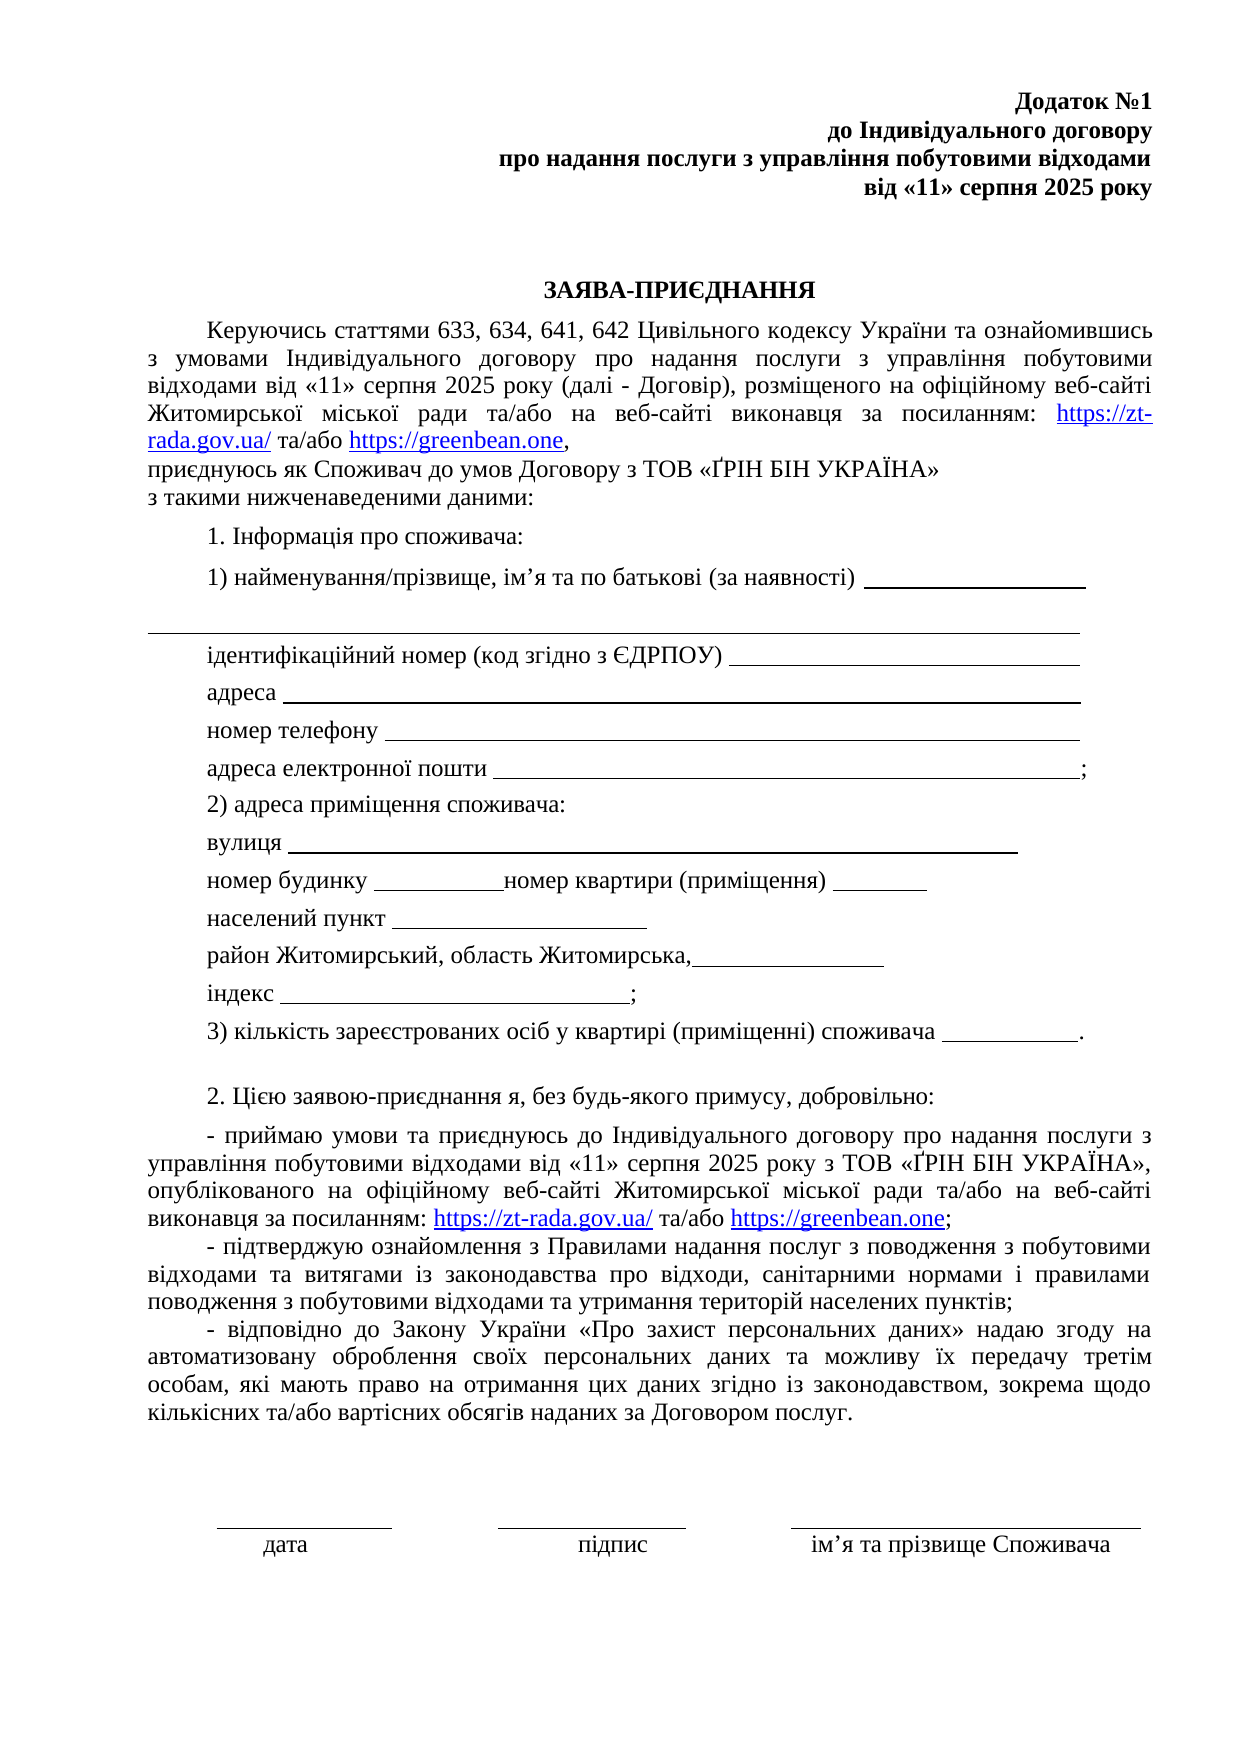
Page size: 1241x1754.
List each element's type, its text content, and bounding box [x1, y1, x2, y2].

text приєднуюсь як Споживач до умов Договору з ТОВ «ҐРІН БІН УКРАЇНА» з такими нижченаведеними даними: [147, 454, 943, 511]
text ЗАЯВА-ПРИЄДНАННЯ [148, 275, 1211, 304]
list Інформація про споживача: [207, 521, 1211, 549]
text район Житомирський, область Житомирська, індекс ; [207, 941, 885, 1007]
text від «11» серпня 2025 року [133, 172, 1153, 201]
list відповідно до Закону України «Про захист персональних даних» надаю згоду на автоматизовану оброблення своїх персональних даних та можливу їх передачу третім особам, які мають право на отримання цих даних згідно із законодавством, зокрема щодо кількісних та/або вартісних обсягів наданих за Договором послуг. [147, 1315, 1152, 1425]
list підтверджую ознайомлення з Правилами надання послуг з поводження з побутовими відходами та витягами із законодавства про відходи, санітарними нормами і правилами поводження з побутовими відходами та утримання територій населених пунктів; [147, 1232, 1151, 1315]
text Додаток №1 до Індивідуального договору [825, 86, 1152, 144]
text номер будинку номер квартири (приміщення) [207, 865, 1211, 894]
text ідентифікаційний номер (код згідно з ЄДРПОУ) адреса номер телефону адреса електронної пошти ; [207, 640, 1091, 781]
list кількість зареєстрованих осіб у квартирі (приміщенні) споживача . [207, 1016, 1211, 1044]
list адреса приміщення споживача: [207, 790, 1211, 818]
text про надання послуги з управління побутовими відходами [133, 144, 1151, 172]
list приймаю умови та приєднуюсь до Індивідуального договору про надання послуги з управління побутовими відходами від «11» серпня 2025 року з ТОВ «ҐРІН БІН УКРАЇНА», опублікованого на офіційному веб-сайті Житомирської міської ради та/або на веб-сайті виконавця за посиланням: https://zt-rada.gov.ua/ та/або https://greenbean.one; [147, 1122, 1153, 1232]
text вулиця [207, 827, 1211, 856]
list Цією заявою-приєднання я, без будь-якого примусу, добровільно: [207, 1081, 1211, 1110]
text дата підпис ім’я та прізвище Споживача [163, 1526, 1211, 1558]
text населений пункт [207, 903, 1211, 932]
list найменування/прізвище, ім’я та по батькові (за наявності) [207, 562, 1211, 591]
text Керуючись статтями 633, 634, 641, 642 Цивільного кодексу України та ознайомившись з умовами Індивідуального договору про надання послуги з управління побутовими відходами від «11» серпня 2025 року (далі - Договір), розміщеного на офіційному веб-сайті Житомирської міської ради та/або на веб-сайті виконавця за посиланням: https://zt-rada.gov.ua/ та/або https://greenbean.one, [147, 316, 1153, 454]
